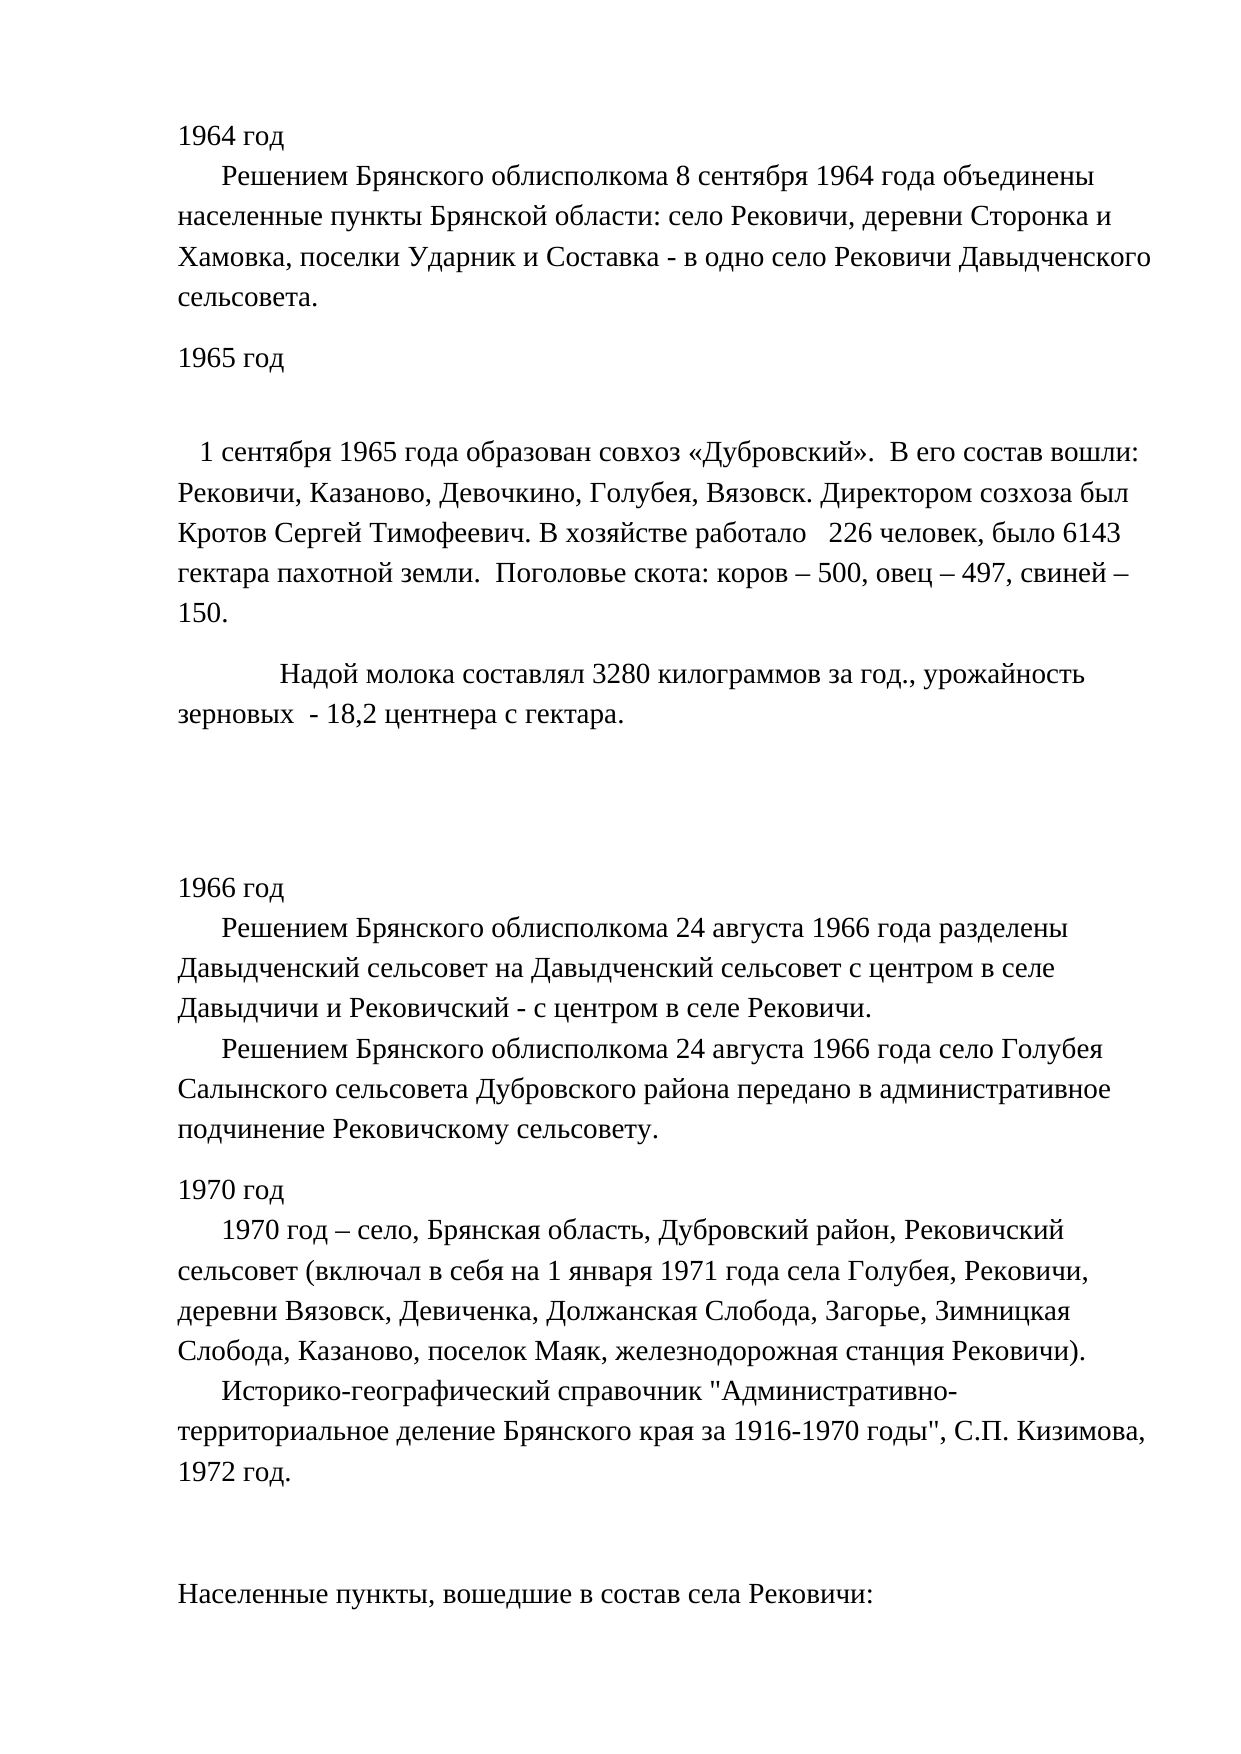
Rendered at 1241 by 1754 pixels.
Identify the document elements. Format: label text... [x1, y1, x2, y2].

text 1970 год 1970 год – село, Брянская область, Дубровский район, Рековичский сельсовет (включал в себя на 1 января 1971 года села Голубея, Рековичи, деревни Вязовск, Девиченка, Должанская Слобода, Загорье, Зимницкая Слобода, Казаново, поселок Маяк, железнодорожная станция Рековичи). Историко-географический справочник "Административно-территориальное деление Брянского края за 1916-1970 годы", С.П. Кизимова, 1972 год. [177, 1172, 1152, 1487]
text Населенные пункты, вошедшие в состав села Рековичи: [177, 1576, 1152, 1609]
text 1964 год Решением Брянского облисполкома 8 сентября 1964 года объединены населенные пункты Брянской области: село Рековичи, деревни Сторонка и Хамовка, поселки Ударник и Составка - в одно село Рековичи Давыдченского сельсовета. [177, 118, 1152, 312]
text Надой молока составлял за год., урожайность зерновых - 18,2 центнера с гектара. [177, 656, 1152, 730]
text 1 сентября 1965 года образован совхоз «Дубровский». В его состав вошли: Рековичи, Казаново, Девочкино, Голубея, Вязовск. Директором созхоза был Кротов Сергей Тимофеевич. В хозяйстве работало 226 человек, было 6143 гектара пахотной земли. Поголовье скота: коров – 500, овец – 497, свиней – 150. [177, 434, 1152, 629]
text 1965 год [177, 340, 1152, 373]
text 1966 год Решением Брянского облисполкома 24 августа 1966 года разделены Давыдченский сельсовет на Давыдченский сельсовет с центром в селе Давыдчичи и Рековичский - с центром в селе Рековичи. Решением Брянского облисполкома 24 августа 1966 года село Голубея Салынского сельсовета Дубровского района передано в административное подчинение Рековичскому сельсовету. [177, 870, 1152, 1145]
